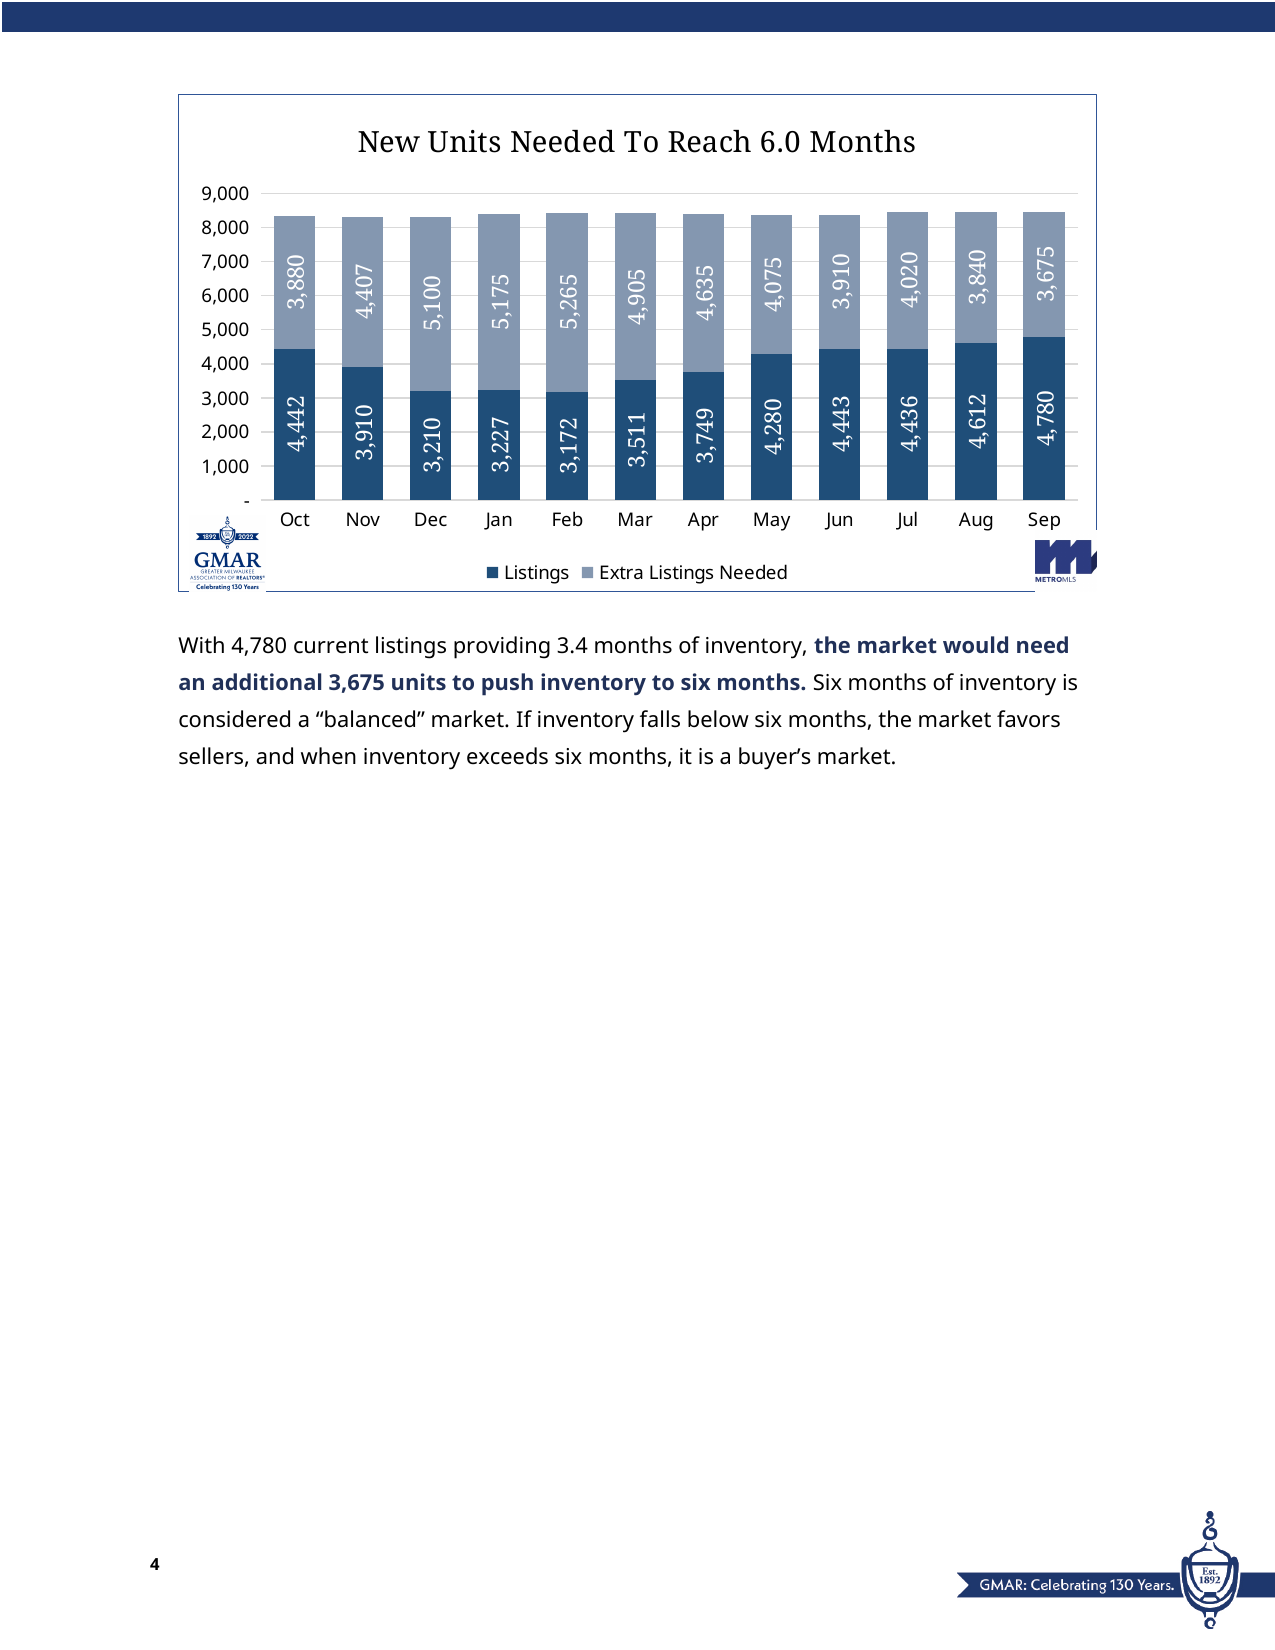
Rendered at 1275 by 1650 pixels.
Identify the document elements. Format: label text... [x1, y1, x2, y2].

picture [189, 515, 266, 592]
text With 4,780 current listings providing 3.4 months of inventory, the market would need an additional 3,675 units to push inventory to six months. Six months of inventory is considered a “balanced” market. If inventory falls below six months, the market favors sellers, and when inventory exceeds six months, it is a buyer’s market. [178, 630, 1097, 771]
picture [2, 2, 1275, 32]
picture [1035, 530, 1097, 592]
picture [957, 1511, 1275, 1629]
